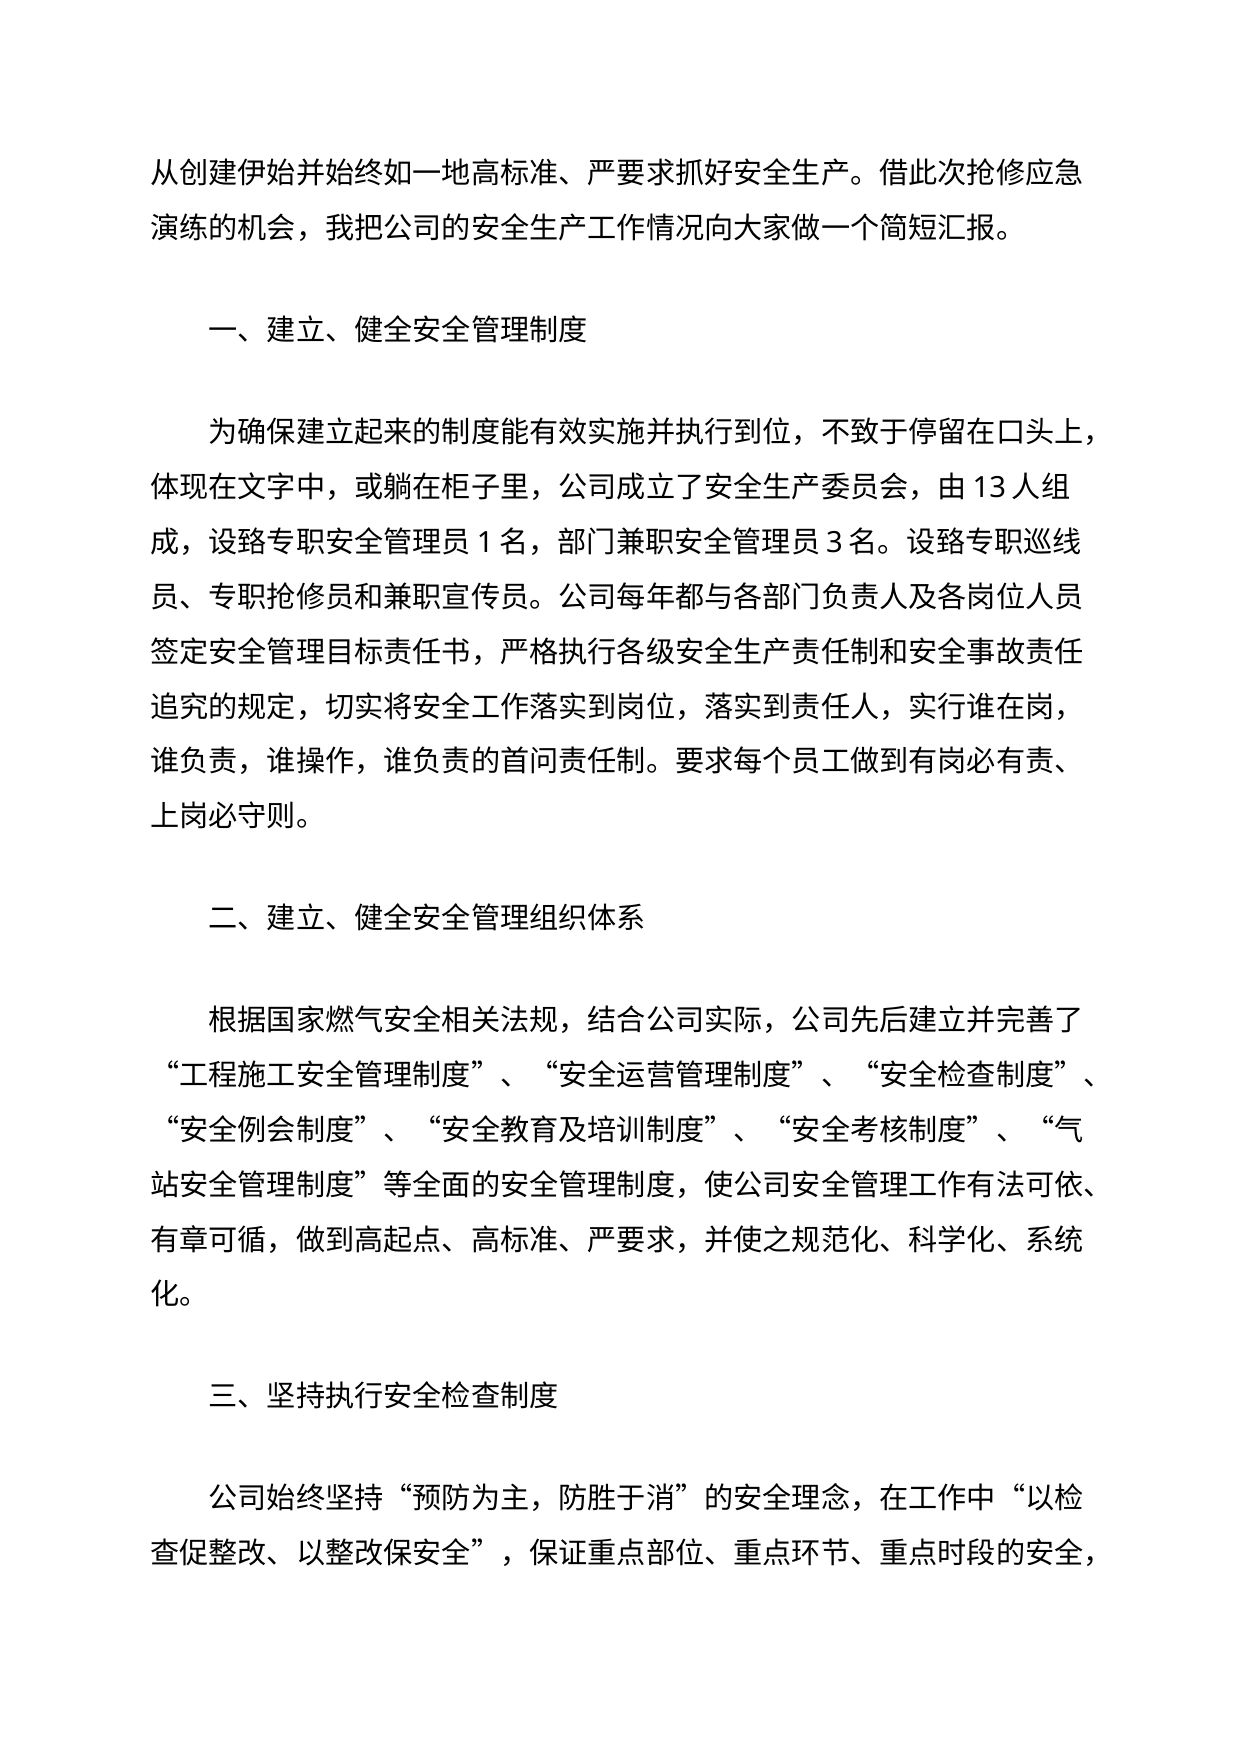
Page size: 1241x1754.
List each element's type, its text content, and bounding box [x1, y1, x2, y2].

text 三、坚持执行安全检查制度 [150, 1373, 1090, 1415]
text 一、建立、健全安全管理制度 [150, 307, 1090, 349]
text 二、建立、健全安全管理组织体系 [150, 895, 1090, 937]
text 为确保建立起来的制度能有效实施并执行到位，不致于停留在口头上，体现在文字中，或躺在柜子里，公司成立了安全生产委员会，由13人组成，设臵专职安全管理员1名，部门兼职安全管理员3名。设臵专职巡线员、专职抢修员和兼职宣传员。公司每年都与各部门负责人及各岗位人员签定安全管理目标责任书，严格执行各级安全生产责任制和安全事故责任追究的规定，切实将安全工作落实到岗位，落实到责任人，实行谁在岗，谁负责，谁操作，谁负责的首问责任制。要求每个员工做到有岗必有责、上岗必守则。 [150, 408, 1090, 835]
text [150, 150, 1090, 247]
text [150, 1474, 1090, 1572]
text 根据国家燃气安全相关法规，结合公司实际，公司先后建立并完善了“工程施工安全管理制度”、“安全运营管理制度”、“安全检查制度”、“安全例会制度”、“安全教育及培训制度”、“安全考核制度”、“气站安全管理制度”等全面的安全管理制度，使公司安全管理工作有法可依、有章可循，做到高起点、高标准、严要求，并使之规范化、科学化、系统化。 [150, 996, 1090, 1313]
